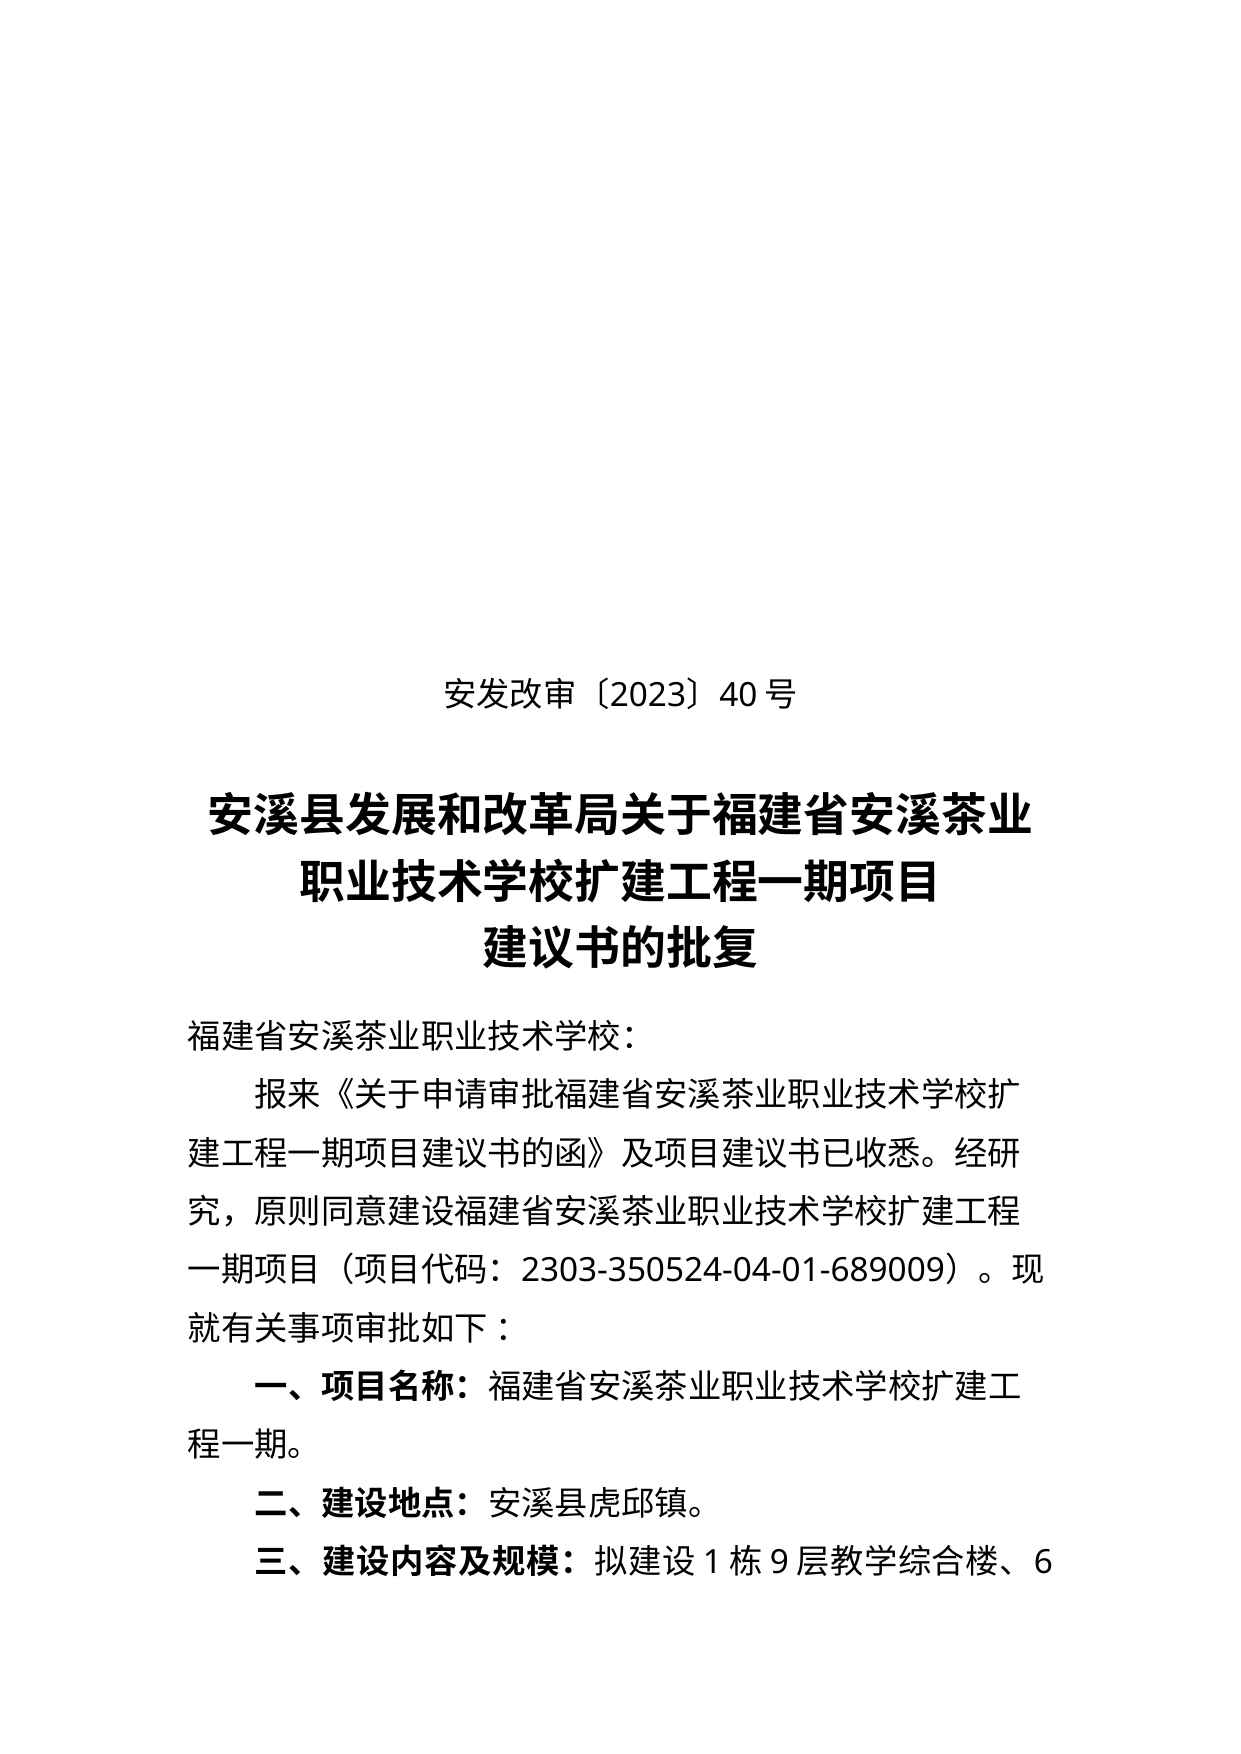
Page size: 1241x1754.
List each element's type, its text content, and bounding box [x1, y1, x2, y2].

text 安溪县发展和改革局关于福建省安溪茶业职业技术学校扩建工程一期项目 [187, 779, 1053, 911]
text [187, 1527, 1053, 1585]
text 安发改审〔2023〕40号 [187, 668, 1053, 716]
text 报来《关于申请审批福建省安溪茶业职业技术学校扩建工程一期项目建议书的函》及项目建议书已收悉。经研究，原则同意建设福建省安溪茶业职业技术学校扩建工程一期项目（项目代码：2303-350524-04-01-689009）。现就有关事项审批如下 ： [187, 1060, 1053, 1352]
text 福建省安溪茶业职业技术学校： [187, 1002, 1053, 1060]
text 一、项目名称：福建省安溪茶业职业技术学校扩建工程一期。 [187, 1352, 1053, 1468]
text 二、建设地点：安溪县虎邱镇。 [187, 1468, 1053, 1527]
text 建议书的批复 [187, 911, 1053, 978]
